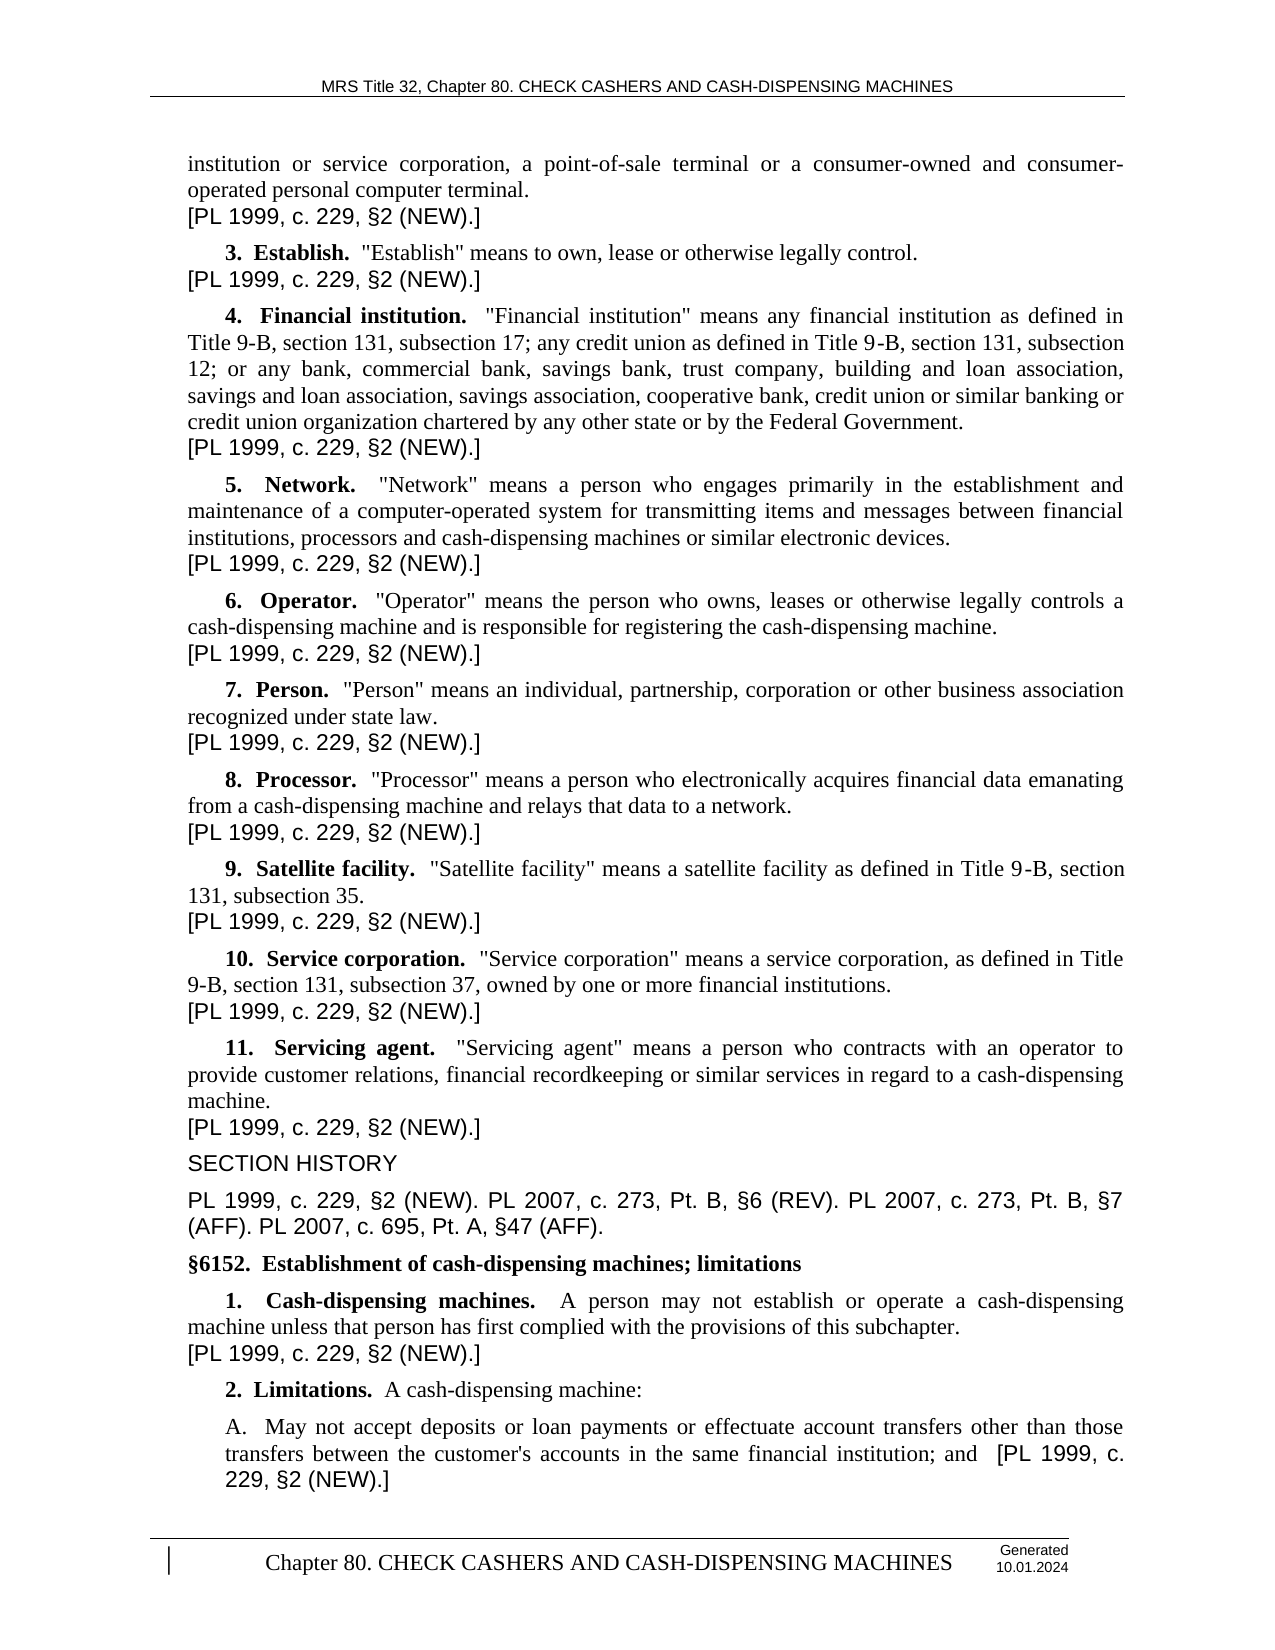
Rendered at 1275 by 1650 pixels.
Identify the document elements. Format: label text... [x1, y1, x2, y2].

text [PL 1999, c. 229, §2 (NEW).] [187, 729, 1125, 756]
text PL 1999, c. 229, §2 (NEW). PL 2007, c. 273, Pt. B, §6 (REV). PL 2007, c. 273, Pt. B, §7 (AFF). PL 2007, c. 695, Pt. A, §47 (AFF). [187, 1187, 1125, 1240]
text [PL 1999, c. 229, §2 (NEW).] [187, 998, 1125, 1024]
text [PL 1999, c. 229, §2 (NEW).] [187, 434, 1125, 461]
text 3. Establish. "Establish" means to own, lease or otherwise legally control. [187, 239, 1125, 266]
text SECTION HISTORY [187, 1150, 1125, 1177]
text [PL 1999, c. 229, §2 (NEW).] [187, 550, 1125, 577]
text 11. Servicing agent. "Servicing agent" means a person who contracts with an operator to provide customer relations, financial recordkeeping or similar services in regard to a cash-dispensing machine. [187, 1034, 1125, 1113]
text 6. Operator. "Operator" means the person who owns, leases or otherwise legally controls a cash-dispensing machine and is responsible for registering the cash-dispensing machine. [187, 587, 1125, 640]
text [PL 1999, c. 229, §2 (NEW).] [187, 1339, 1125, 1366]
text [PL 1999, c. 229, §2 (NEW).] [187, 1113, 1125, 1140]
text [PL 1999, c. 229, §2 (NEW).] [187, 819, 1125, 845]
text 7. Person. "Person" means an individual, partnership, corporation or other business association recognized under state law. [187, 676, 1125, 729]
text 4. Financial institution. "Financial institution" means any financial institution as defined in Title 9‑B, section 131, subsection 17; any credit union as defined in Title 9‑B, section 131, subsection 12; or any bank, commercial bank, savings bank, trust company, building and loan association, savings and loan association, savings association, cooperative bank, credit union or similar banking or credit union organization chartered by any other state or by the Federal Government. [187, 303, 1125, 434]
text [PL 1999, c. 229, §2 (NEW).] [187, 908, 1125, 934]
text 9. Satellite facility. "Satellite facility" means a satellite facility as defined in Title 9‑B, section 131, subsection 35. [187, 855, 1125, 908]
text [PL 1999, c. 229, §2 (NEW).] [187, 266, 1125, 292]
text [PL 1999, c. 229, §2 (NEW).] [187, 203, 1125, 229]
text 5. Network. "Network" means a person who engages primarily in the establishment and maintenance of a computer-operated system for transmitting items and messages between financial institutions, processors and cash-dispensing machines or similar electronic devices. [187, 471, 1125, 550]
text [PL 1999, c. 229, §2 (NEW).] [187, 640, 1125, 666]
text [187, 150, 1125, 203]
text 10. Service corporation. "Service corporation" means a service corporation, as defined in Title 9‑B, section 131, subsection 37, owned by one or more financial institutions. [187, 945, 1125, 998]
text 1. Cash-dispensing machines. A person may not establish or operate a cash-dispensing machine unless that person has first complied with the provisions of this subchapter. [187, 1287, 1125, 1339]
text A. May not accept deposits or loan payments or effectuate account transfers other than those transfers between the customer's accounts in the same financial institution; and [PL 1999, c. 229, §2 (NEW).] [225, 1413, 1125, 1492]
text §6152. Establishment of cash-dispensing machines; limitations [187, 1250, 1125, 1276]
text 2. Limitations. A cash-dispensing machine: [187, 1376, 1125, 1403]
text 8. Processor. "Processor" means a person who electronically acquires financial data emanating from a cash-dispensing machine and relays that data to a network. [187, 766, 1125, 819]
